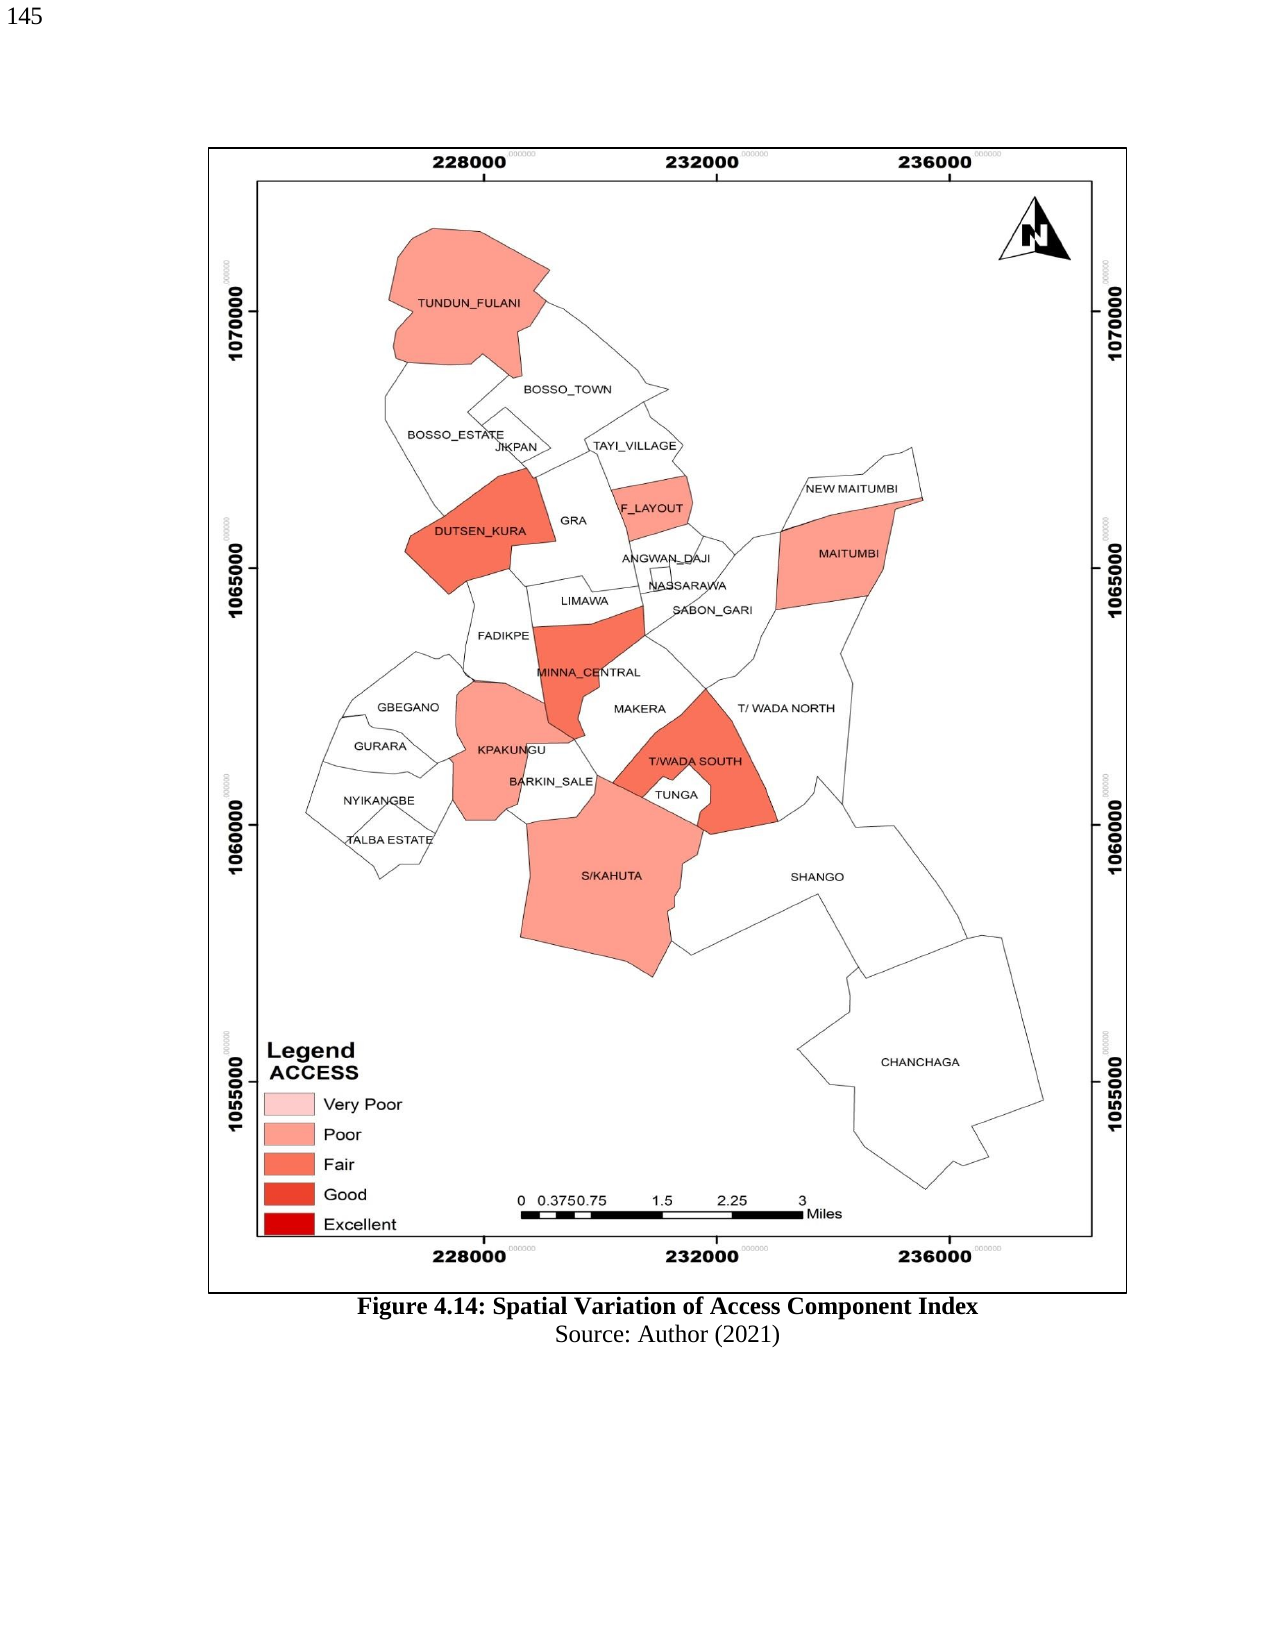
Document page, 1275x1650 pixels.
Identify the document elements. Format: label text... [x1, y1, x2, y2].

text Source: Author (2021) [196, 1320, 1139, 1349]
picture [219, 149, 1122, 1267]
subtitle Figure 4.14: Spatial Variation of Access Component Index [196, 1293, 1139, 1320]
